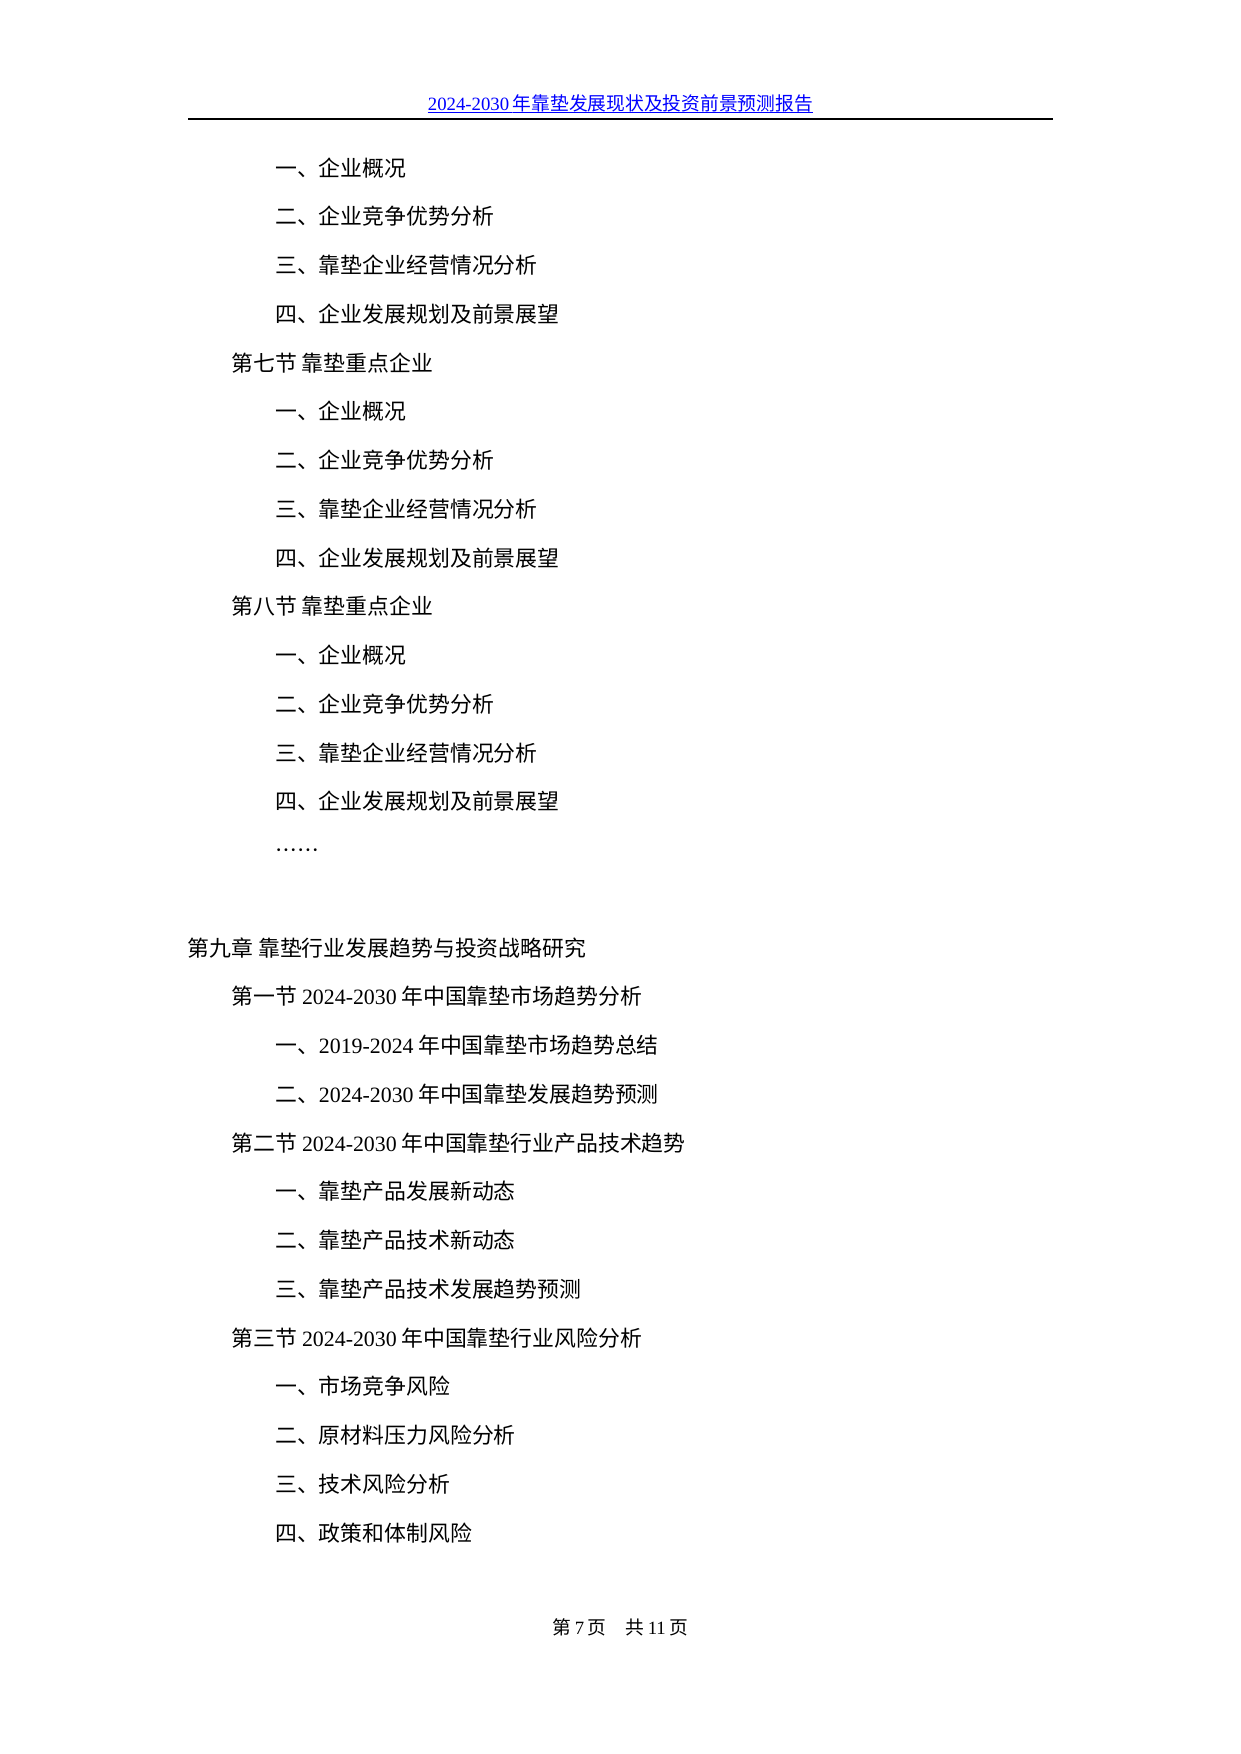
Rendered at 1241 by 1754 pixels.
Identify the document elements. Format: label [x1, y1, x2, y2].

text [187, 150, 1053, 1548]
